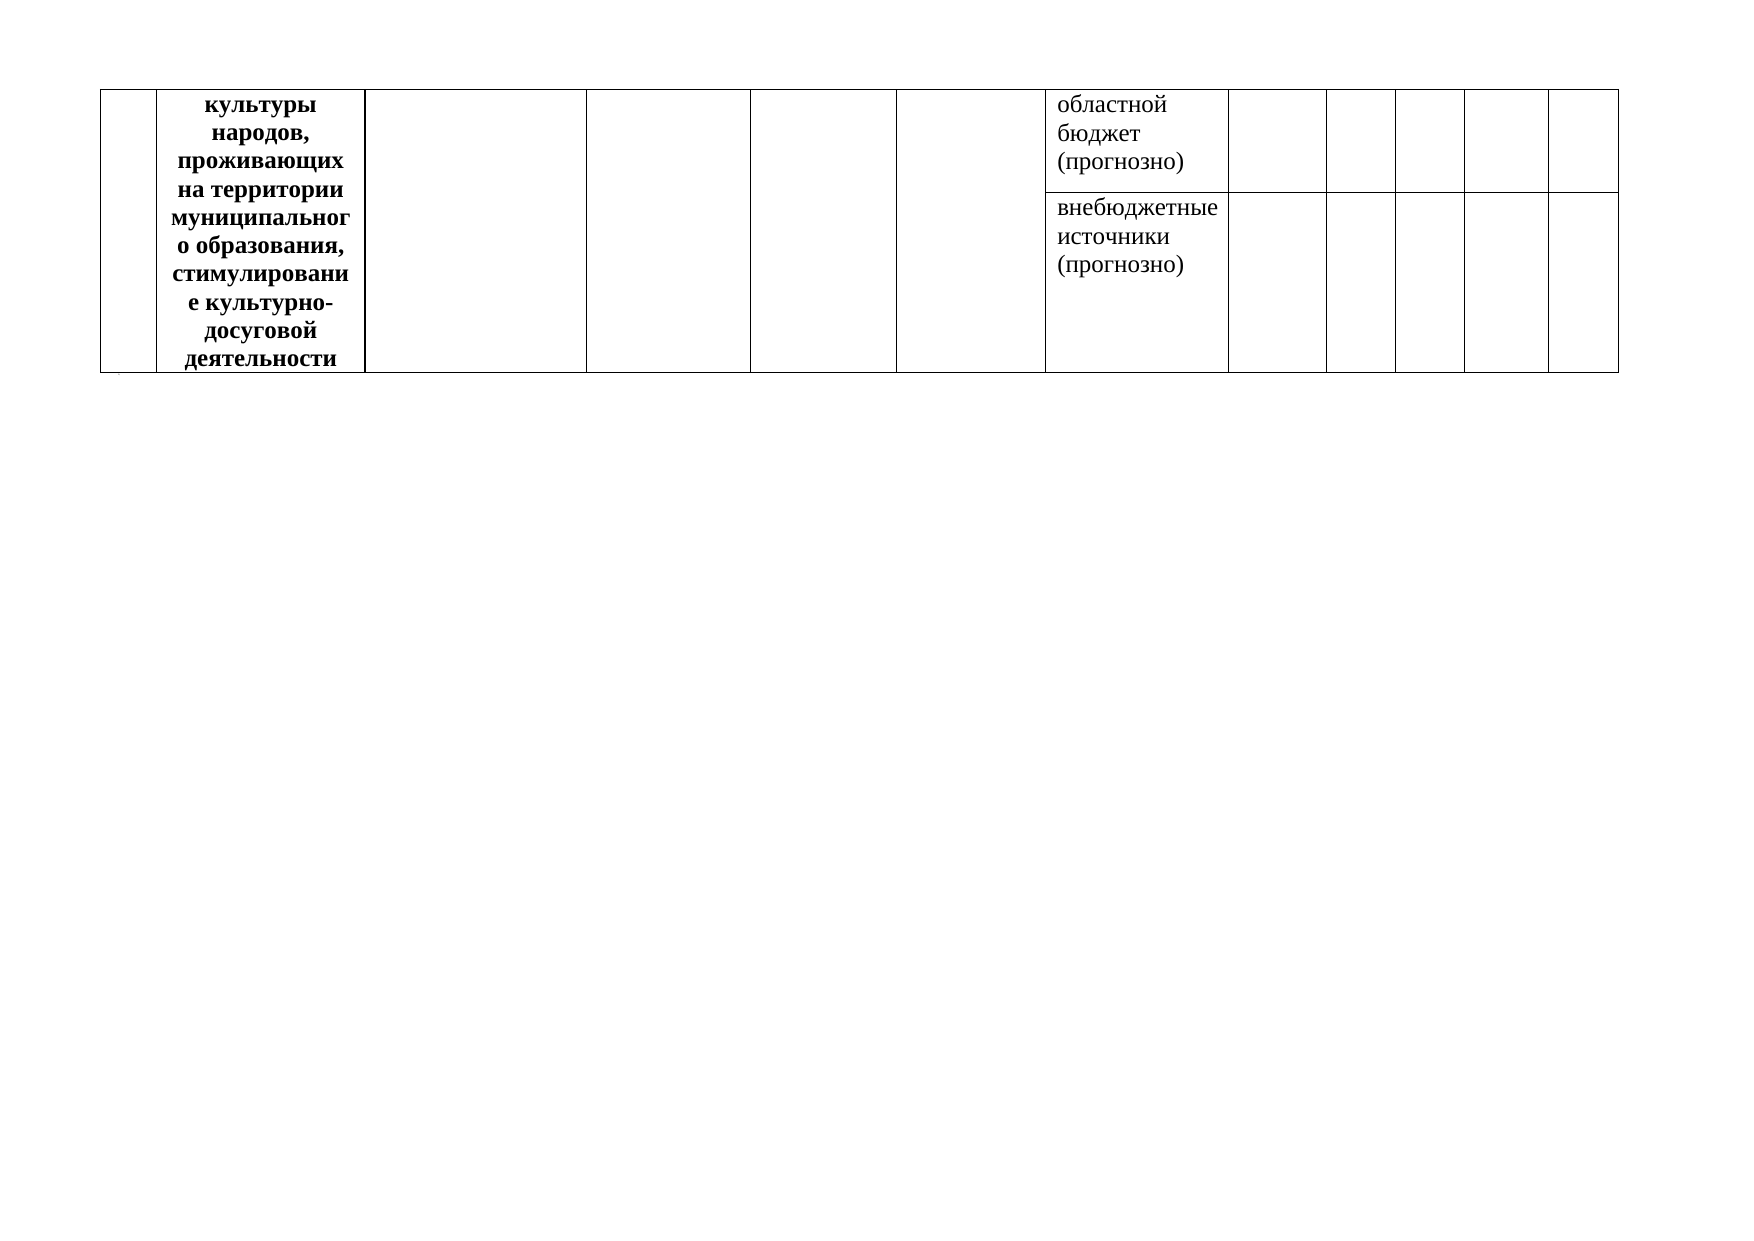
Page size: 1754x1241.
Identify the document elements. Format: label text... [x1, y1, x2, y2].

table_cell [1229, 193, 1326, 372]
table_cell [1327, 90, 1395, 192]
table_cell [1229, 90, 1326, 192]
table_cell областной бюджет (прогнозно) [1046, 90, 1228, 192]
table_cell [1465, 193, 1548, 372]
table_cell [1327, 193, 1395, 372]
table_cell внебюджетные источники (прогнозно) [1046, 193, 1228, 372]
table_cell [1549, 193, 1618, 372]
table_cell [1396, 193, 1464, 372]
table_cell [1396, 90, 1464, 192]
table_cell [1549, 90, 1618, 192]
table_cell [1465, 90, 1548, 192]
